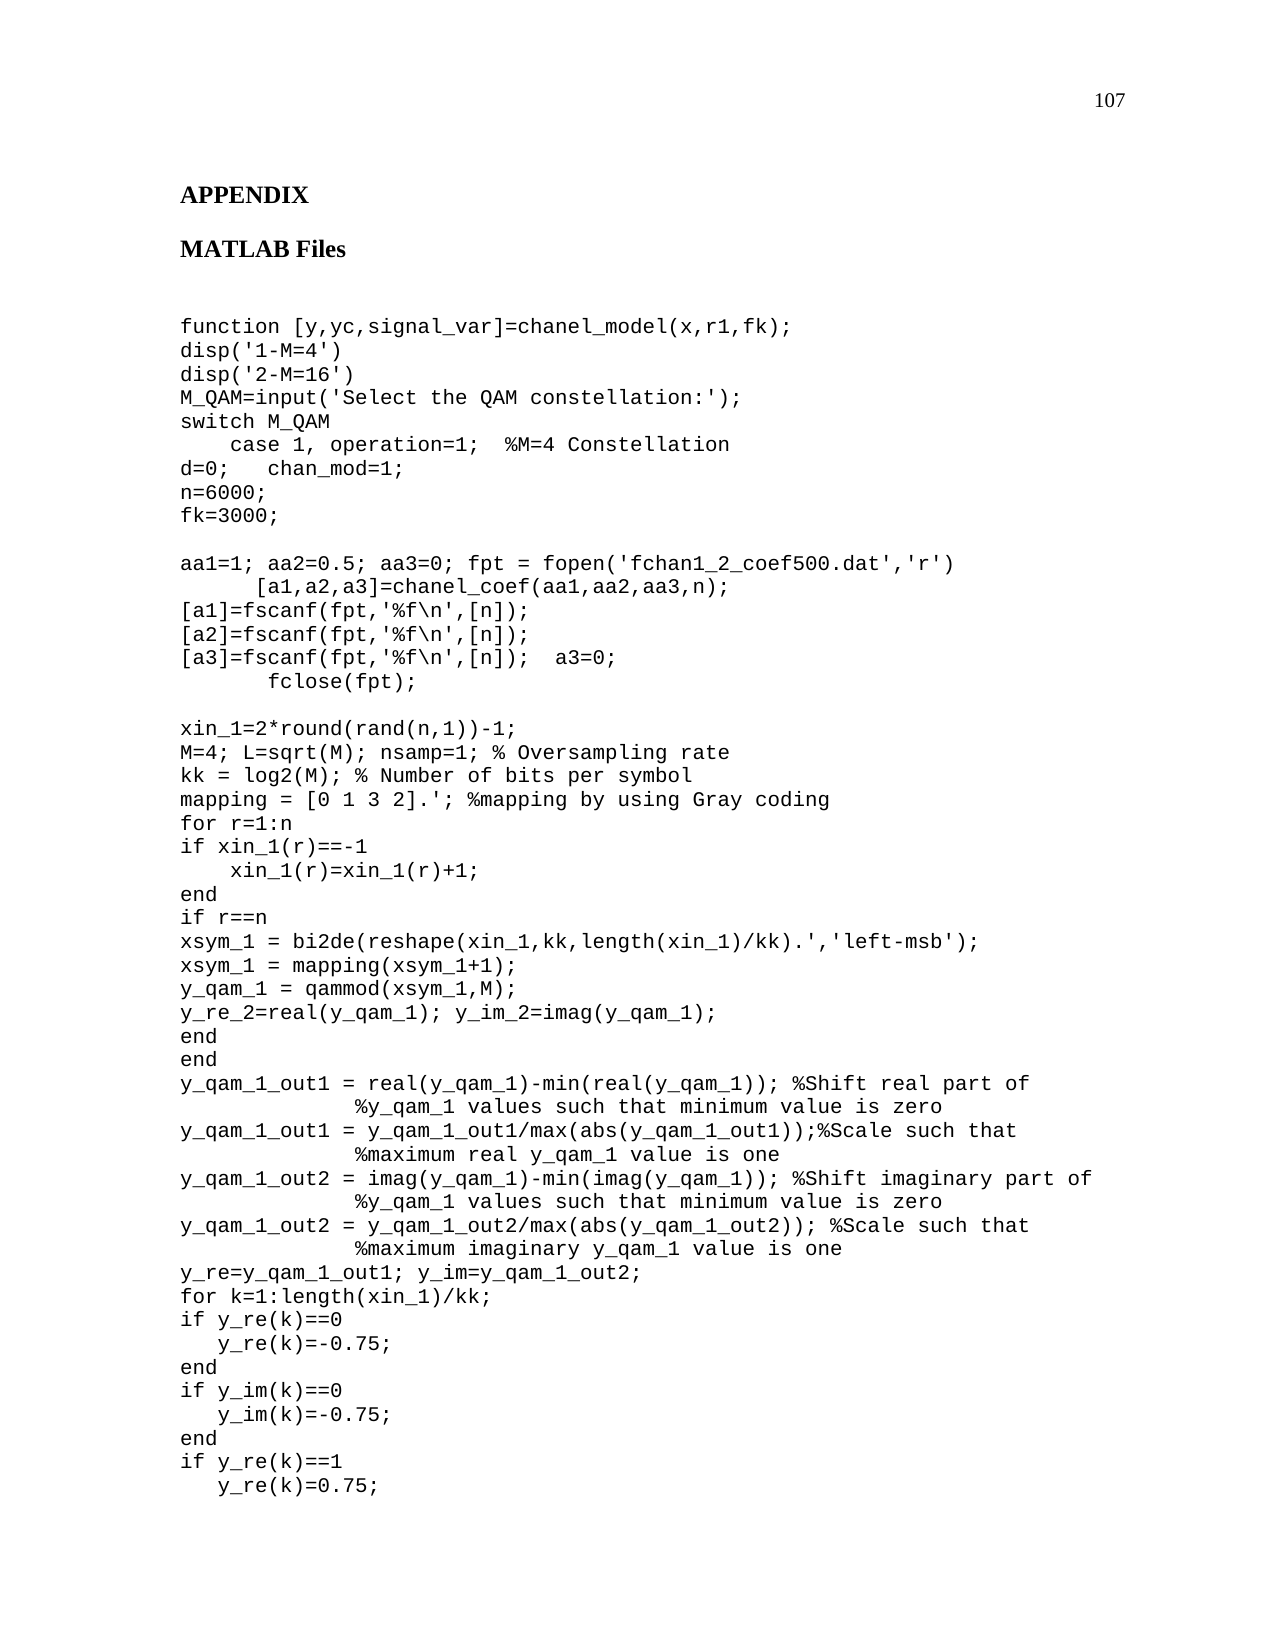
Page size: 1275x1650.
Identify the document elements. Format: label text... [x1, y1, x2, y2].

text d=0; chan_mod=1; [180, 458, 1125, 482]
text fk=3000; [180, 505, 1125, 529]
text y_re=y_qam_1_out1; y_im=y_qam_1_out2; [180, 1262, 1125, 1286]
text MATLAB Files [180, 234, 1125, 262]
text %maximum real y_qam_1 value is one [180, 1144, 1125, 1167]
text xsym_1 = mapping(xsym_1+1); [180, 955, 1125, 978]
text n=6000; [180, 482, 1125, 505]
text end [180, 1049, 1125, 1073]
text [a1,a2,a3]=chanel_coef(aa1,aa2,aa3,n); [180, 576, 1125, 600]
text kk = log2(M); % Number of bits per symbol [180, 766, 1125, 789]
text %y_qam_1 values such that minimum value is zero [180, 1191, 1125, 1215]
text xsym_1 = bi2de(reshape(xin_1,kk,length(xin_1)/kk).','left-msb'); [180, 931, 1125, 955]
text end [180, 884, 1125, 907]
text end [180, 1357, 1125, 1380]
text case 1, operation=1; %M=4 Constellation [180, 434, 1125, 458]
text if xin_1(r)==-1 [180, 836, 1125, 860]
text for k=1:length(xin_1)/kk; [180, 1286, 1125, 1309]
text if y_re(k)==1 [180, 1451, 1125, 1475]
text y_re_2=real(y_qam_1); y_im_2=imag(y_qam_1); [180, 1002, 1125, 1026]
text %y_qam_1 values such that minimum value is zero [180, 1097, 1125, 1120]
text disp('1-M=4') [180, 340, 1125, 363]
text mapping = [0 1 3 2].'; %mapping by using Gray coding [180, 789, 1125, 813]
text y_re(k)=-0.75; [180, 1333, 1125, 1357]
text disp('2-M=16') [180, 363, 1125, 387]
text end [180, 1428, 1125, 1451]
text xin_1(r)=xin_1(r)+1; [180, 860, 1125, 884]
text aa1=1; aa2=0.5; aa3=0; fpt = fopen('fchan1_2_coef500.dat','r') [180, 553, 1125, 576]
text if y_re(k)==0 [180, 1309, 1125, 1333]
text %maximum imaginary y_qam_1 value is one [180, 1238, 1125, 1262]
text y_qam_1 = qammod(xsym_1,M); [180, 978, 1125, 1002]
text if y_im(k)==0 [180, 1380, 1125, 1404]
text M_QAM=input('Select the QAM constellation:'); [180, 387, 1125, 411]
text APPENDIX [180, 180, 1125, 209]
text y_im(k)=-0.75; [180, 1404, 1125, 1428]
text fclose(fpt); [180, 671, 1125, 694]
text y_qam_1_out1 = real(y_qam_1)-min(real(y_qam_1)); %Shift real part of [180, 1073, 1125, 1097]
text [a2]=fscanf(fpt,'%f\n',[n]); [180, 624, 1125, 647]
text if r==n [180, 907, 1125, 931]
text [a1]=fscanf(fpt,'%f\n',[n]); [180, 600, 1125, 624]
text M=4; L=sqrt(M); nsamp=1; % Oversampling rate [180, 742, 1125, 766]
text xin_1=2*round(rand(n,1))-1; [180, 718, 1125, 742]
text for r=1:n [180, 813, 1125, 836]
text y_re(k)=0.75; [180, 1475, 1125, 1498]
text y_qam_1_out1 = y_qam_1_out1/max(abs(y_qam_1_out1));%Scale such that [180, 1120, 1125, 1144]
text [a3]=fscanf(fpt,'%f\n',[n]); a3=0; [180, 647, 1125, 671]
text switch M_QAM [180, 411, 1125, 434]
text function [y,yc,signal_var]=chanel_model(x,r1,fk); [180, 316, 1125, 340]
text y_qam_1_out2 = imag(y_qam_1)-min(imag(y_qam_1)); %Shift imaginary part of [180, 1167, 1125, 1191]
text end [180, 1026, 1125, 1049]
text y_qam_1_out2 = y_qam_1_out2/max(abs(y_qam_1_out2)); %Scale such that [180, 1215, 1125, 1238]
